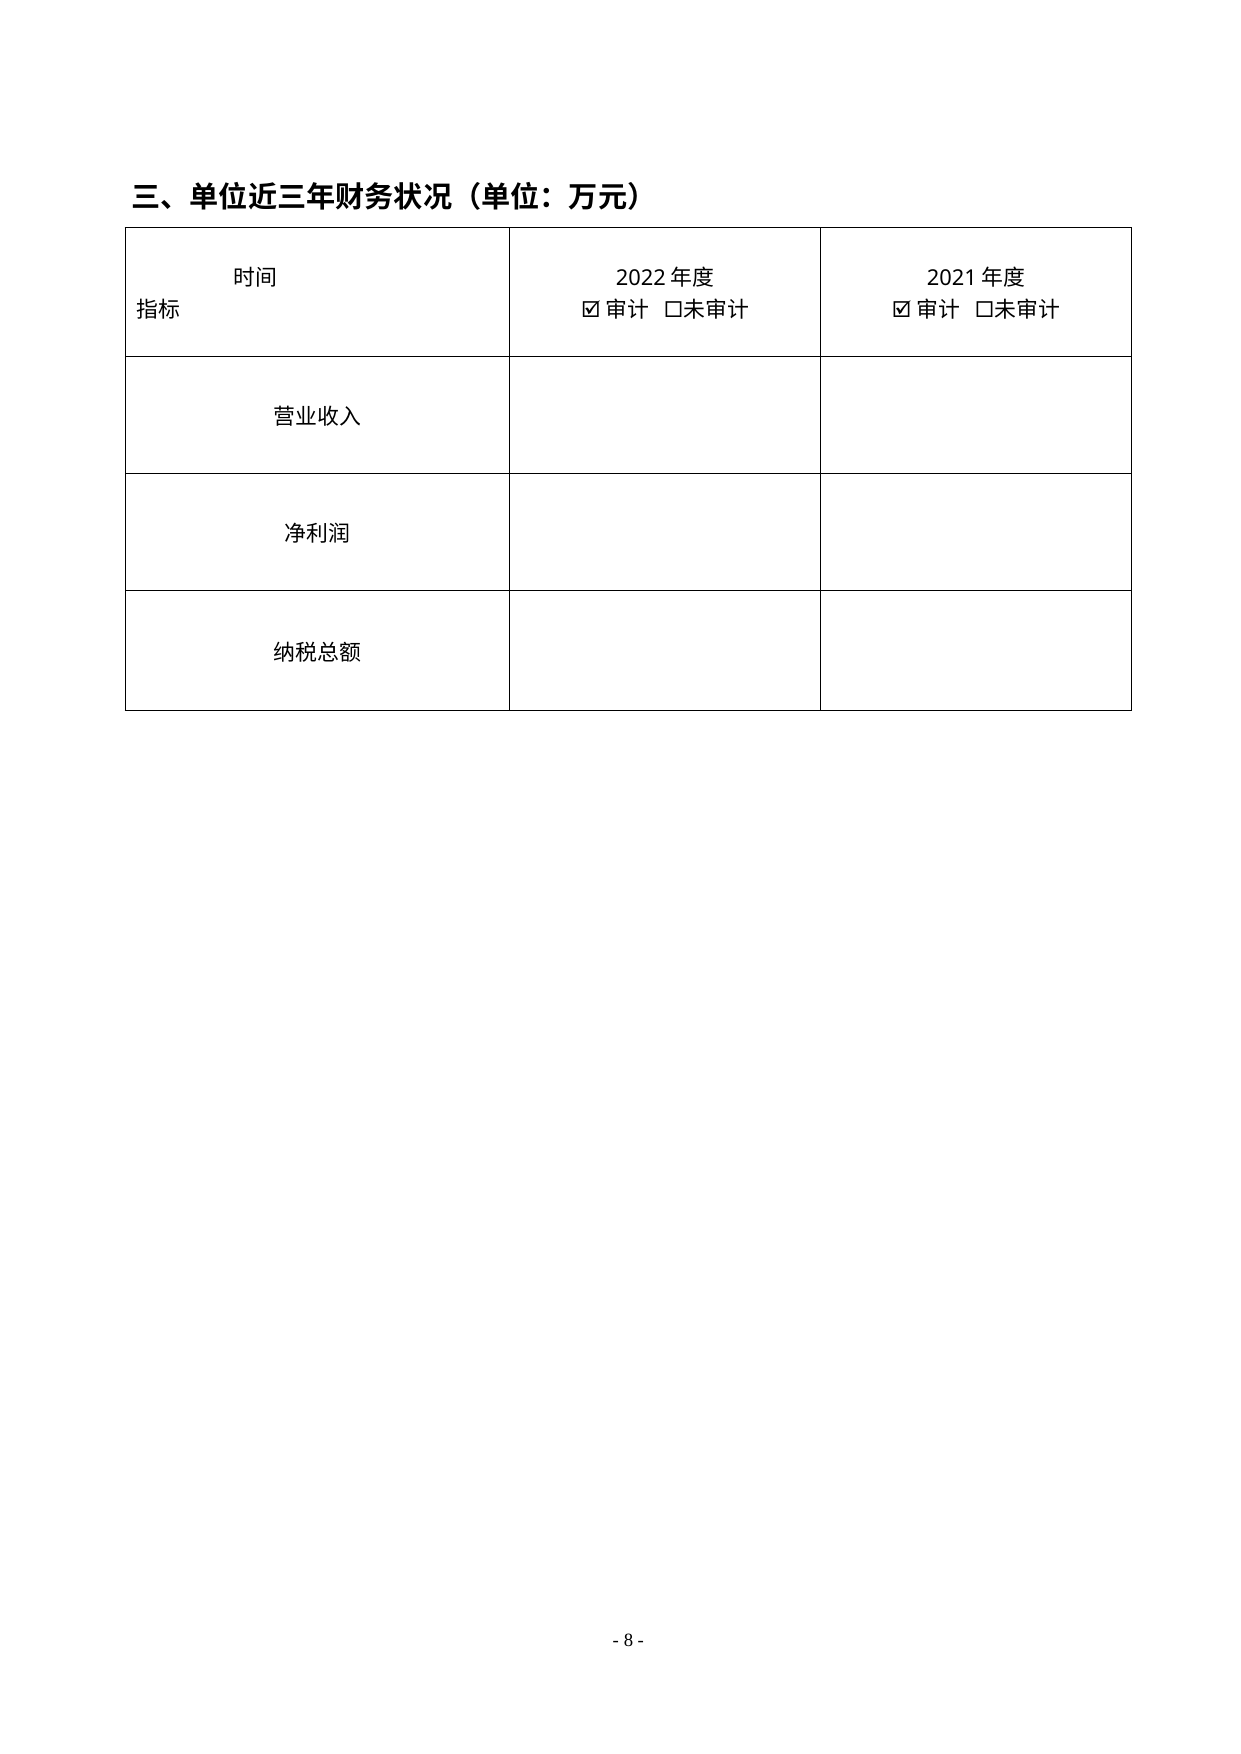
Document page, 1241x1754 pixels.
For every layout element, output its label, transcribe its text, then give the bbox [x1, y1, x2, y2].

table_cell [821, 591, 1131, 710]
table_header 时间 指标 [126, 228, 509, 356]
table_cell [821, 357, 1131, 473]
table_cell [821, 474, 1131, 590]
table_header 年度 审计 未审计 [821, 228, 1131, 356]
table_cell [510, 474, 820, 590]
table_cell [510, 591, 820, 710]
table_cell [510, 357, 820, 473]
table_cell 纳税总额 [126, 591, 509, 710]
table_header 年度 审计 未审计 [510, 228, 820, 356]
text 三、单位近三年财务状况（单位：万元） [131, 162, 1125, 227]
table_cell 净利润 [126, 474, 509, 590]
table_cell 营业收入 [126, 357, 509, 473]
